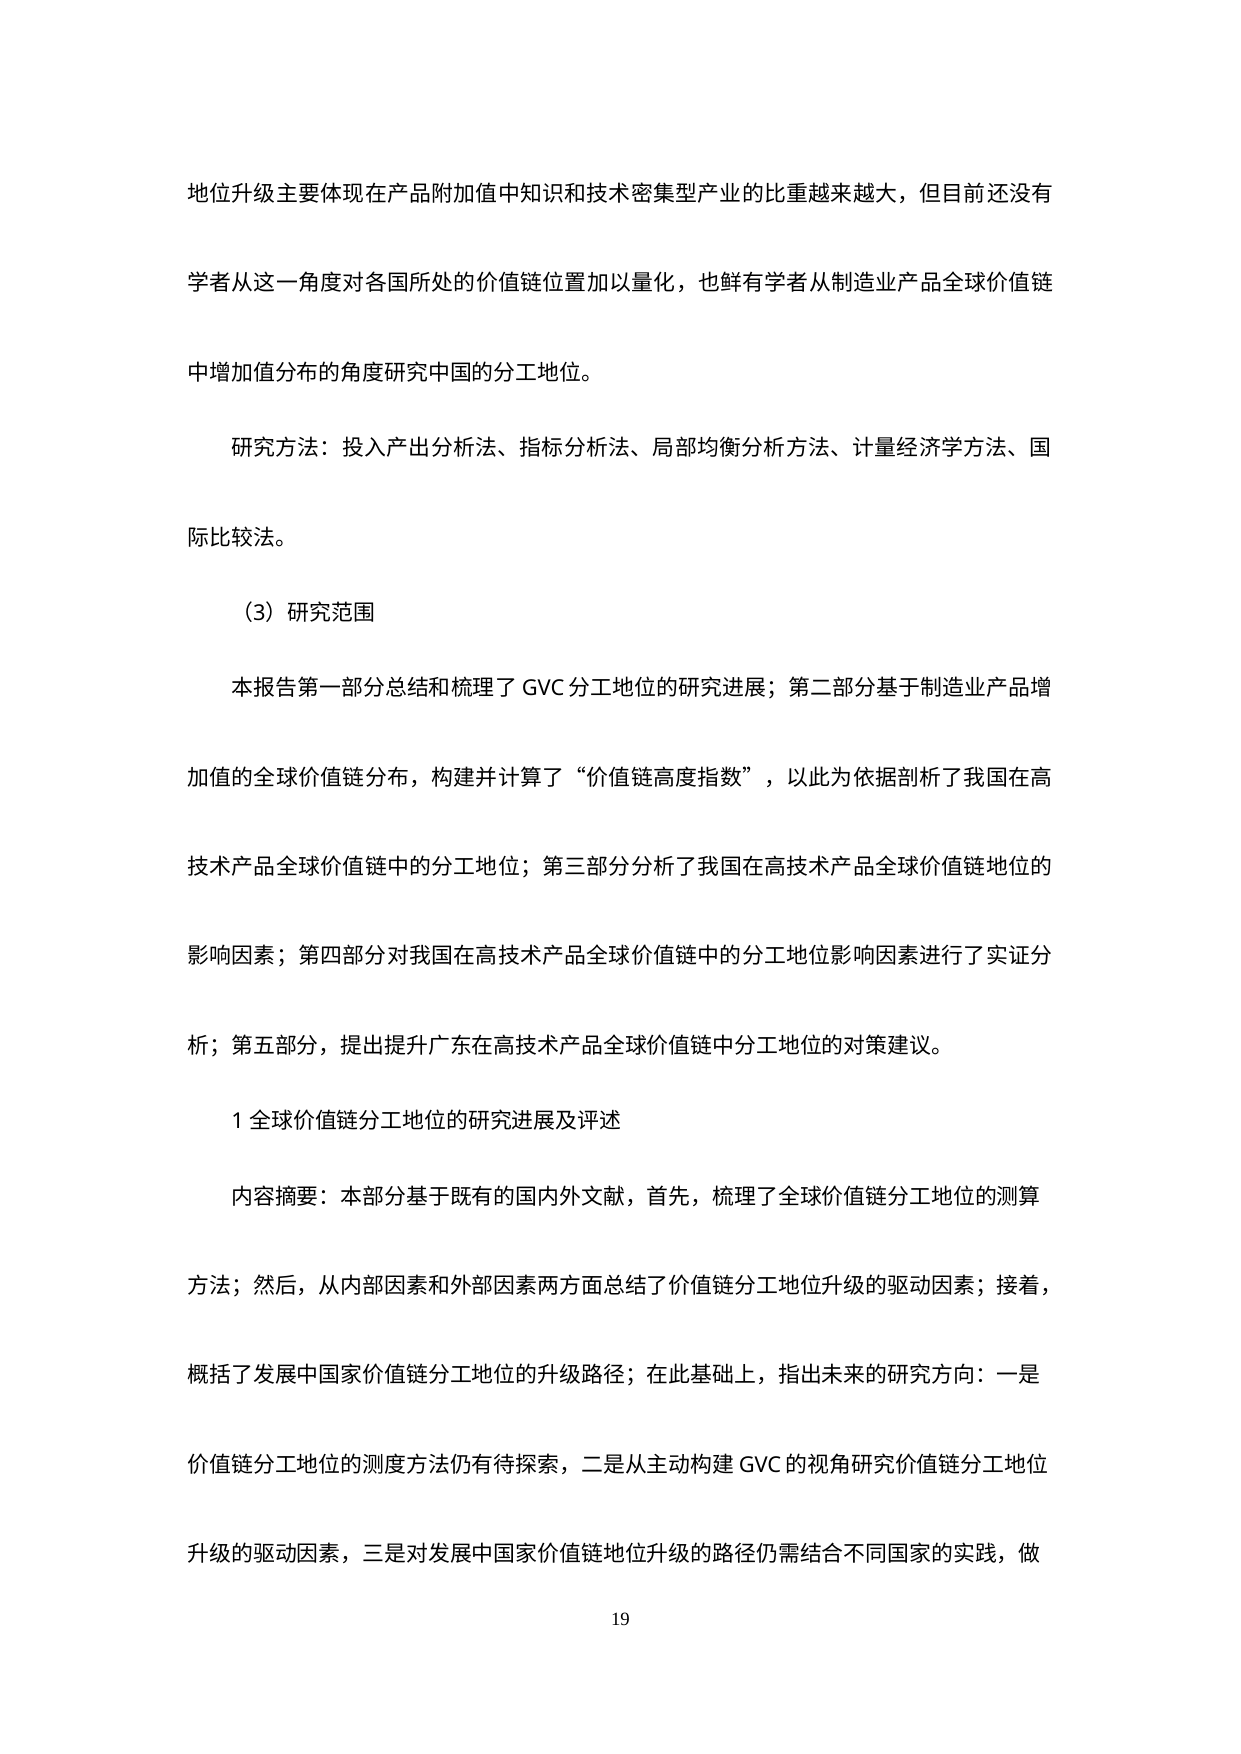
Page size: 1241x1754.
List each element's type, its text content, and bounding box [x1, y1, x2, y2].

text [187, 1165, 1053, 1582]
text 本报告第一部分总结和梳理了GVC分工地位的研究进展；第二部分基于制造业产品增加值的全球价值链分布，构建并计算了“价值链高度指数”，以此为依据剖析了我国在高技术产品全球价值链中的分工地位；第三部分分析了我国在高技术产品全球价值链地位的影响因素；第四部分对我国在高技术产品全球价值链中的分工地位影响因素进行了实证分析；第五部分，提出提升广东在高技术产品全球价值链中分工地位的对策建议。 [187, 656, 1053, 1073]
text 1 全球价值链分工地位的研究进展及评述 [187, 1089, 1053, 1149]
text 研究方法：投入产出分析法、指标分析法、局部均衡分析方法、计量经济学方法、国际比较法。 [187, 416, 1053, 565]
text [187, 162, 1053, 400]
text （3）研究范围 [187, 581, 1053, 641]
